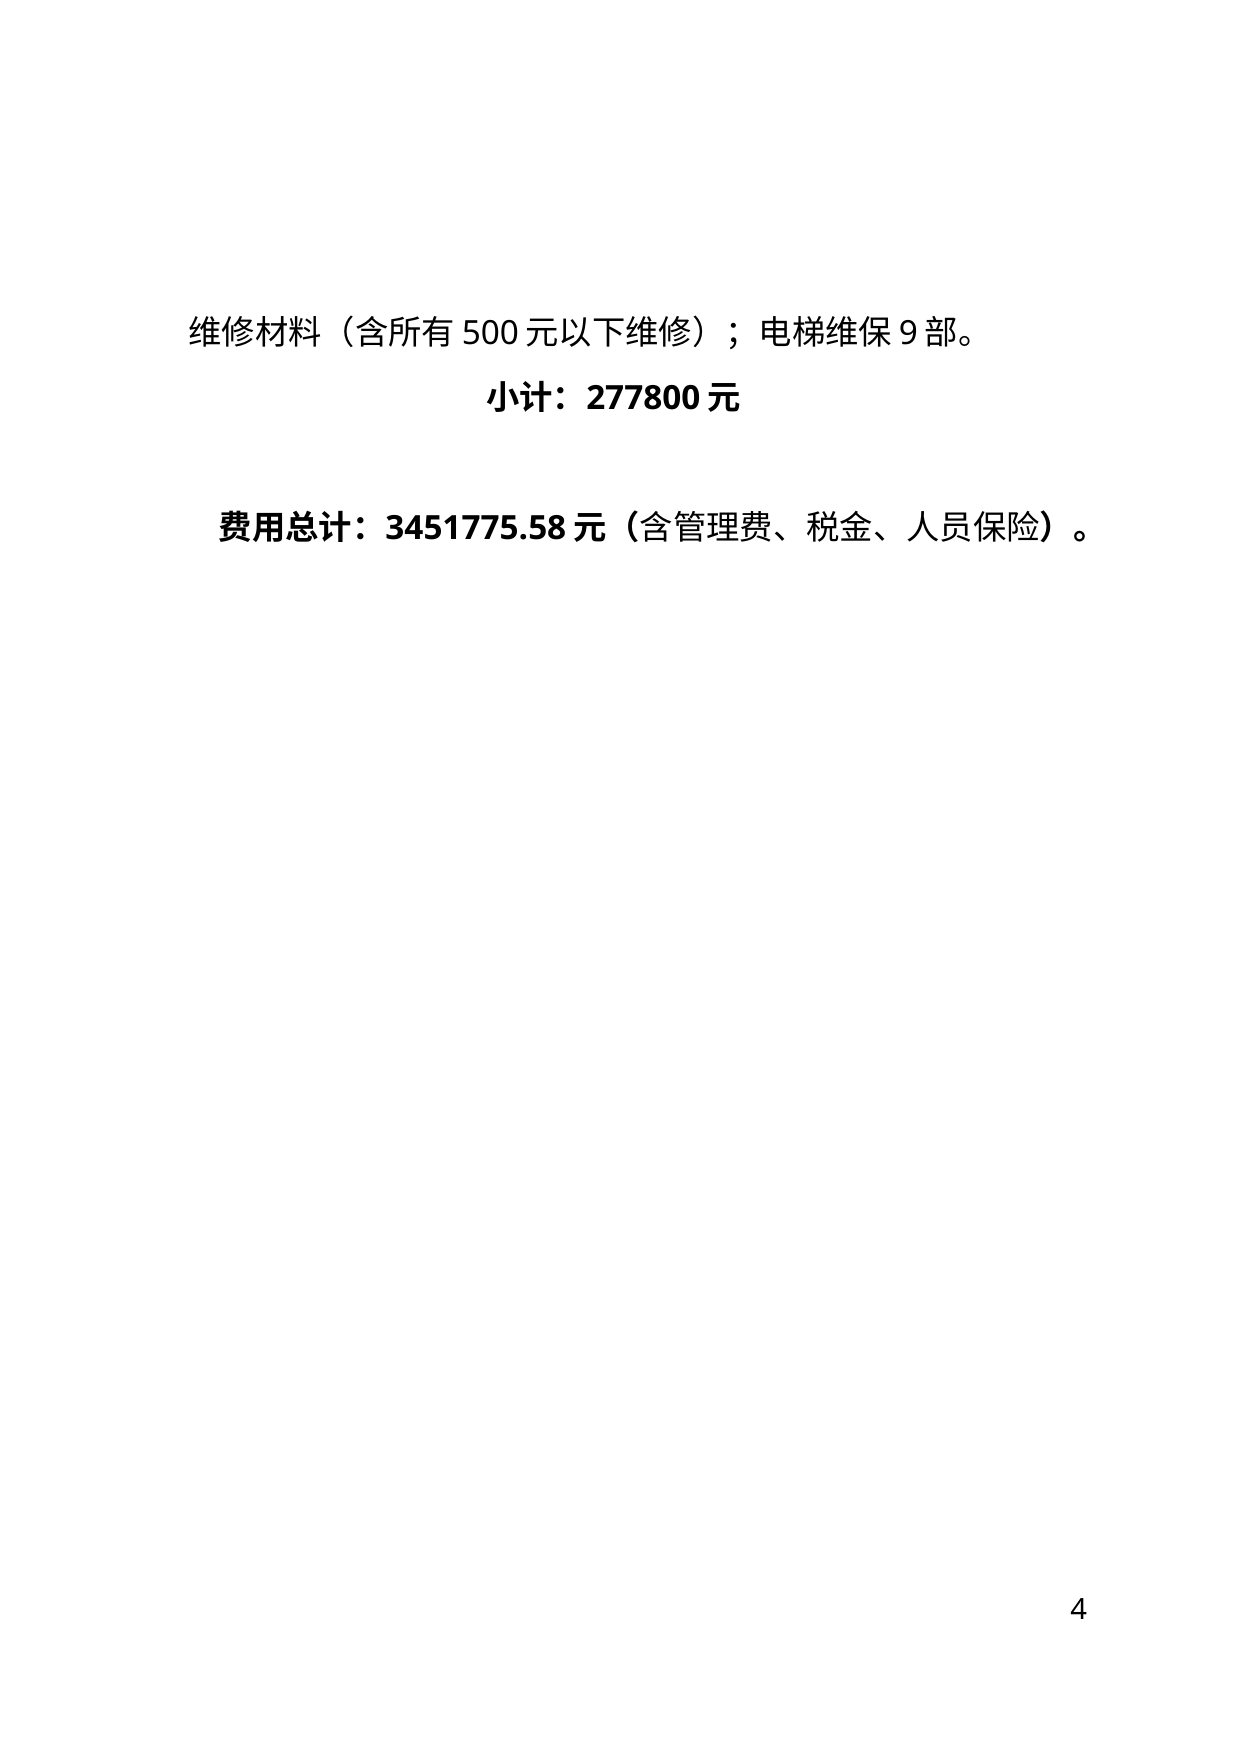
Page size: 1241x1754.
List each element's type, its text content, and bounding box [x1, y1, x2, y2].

text 费用总计：3451775.58元（含管理费、税金、人员保险）。 [165, 493, 1087, 558]
text 小计：277800元 [165, 363, 1087, 428]
text 维修材料（含所有500元以下维修）；电梯维保9部。 [165, 298, 1087, 363]
